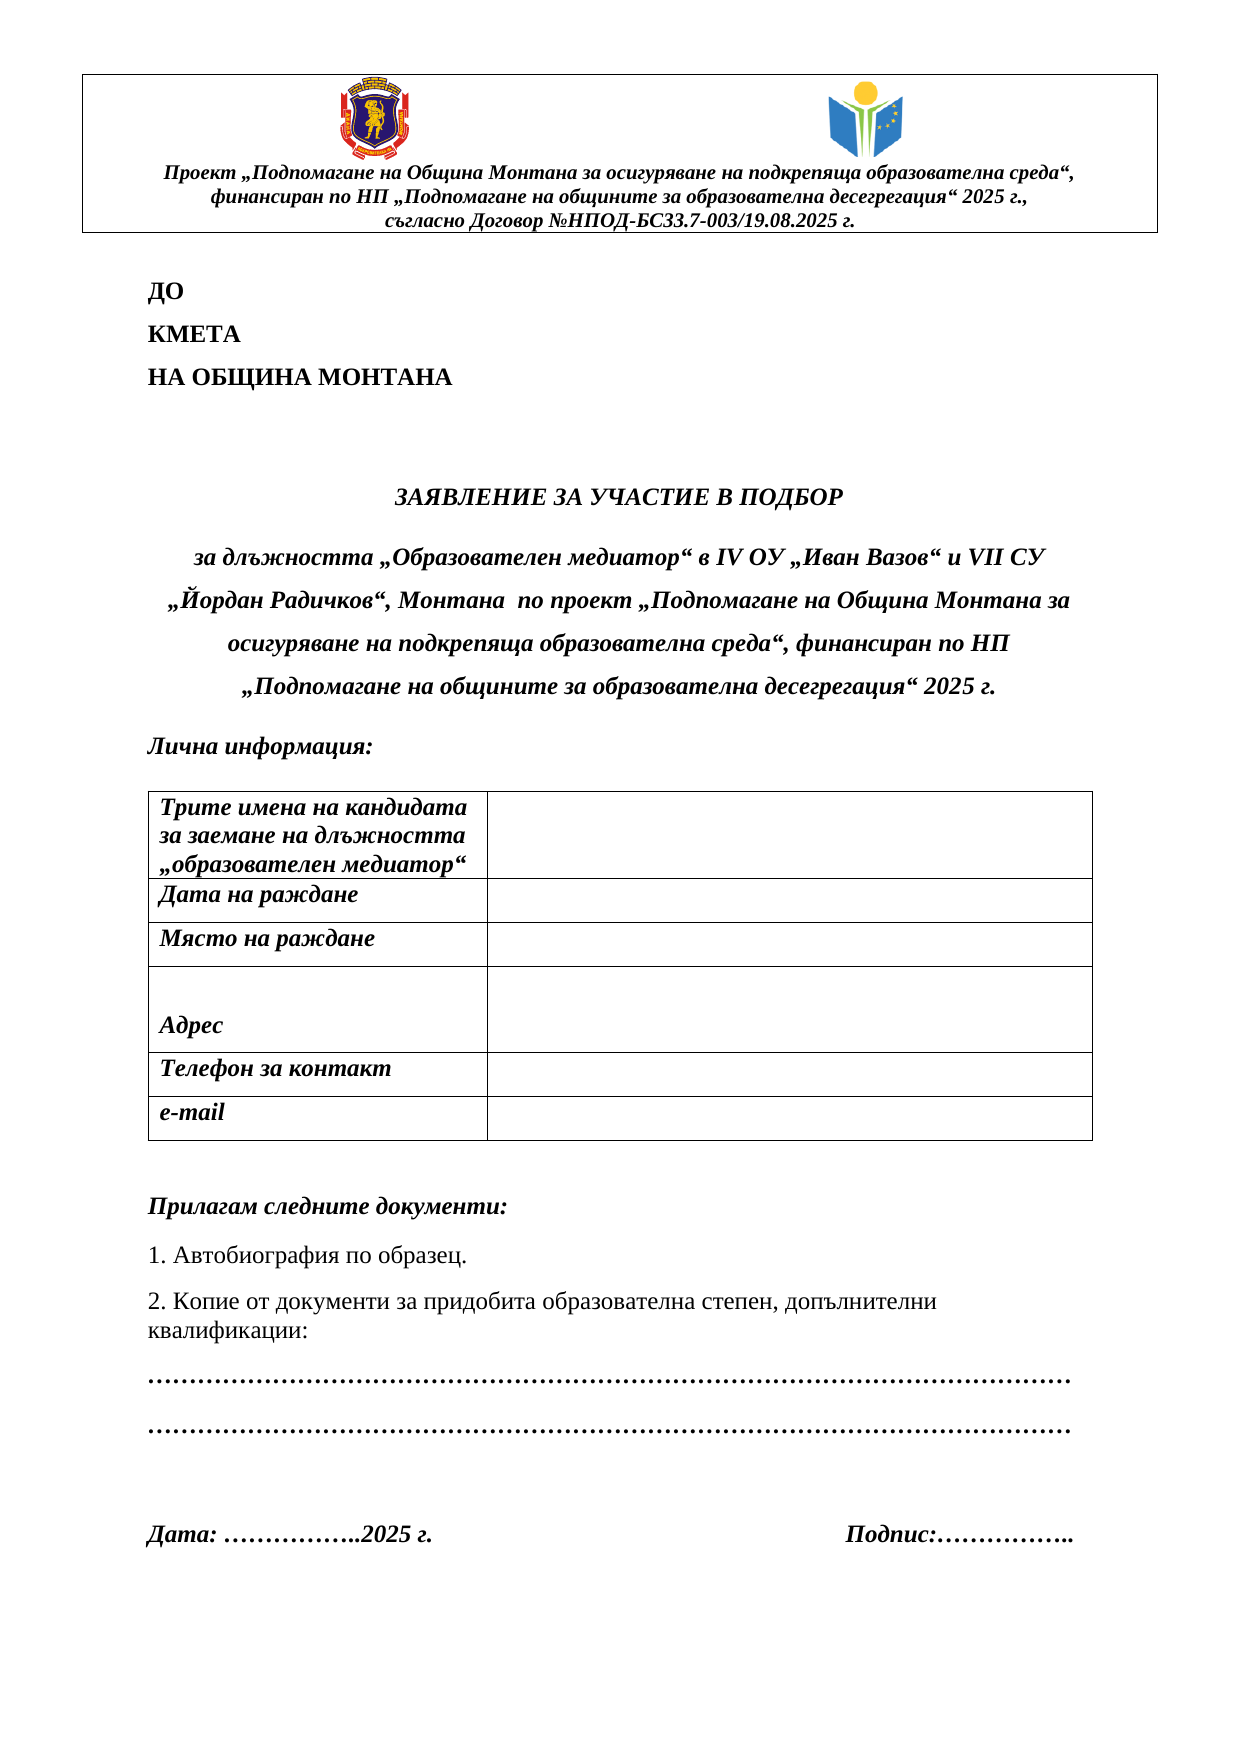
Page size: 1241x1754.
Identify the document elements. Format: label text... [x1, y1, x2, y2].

text Прилагам следните документи: [148, 1191, 1093, 1220]
text ЗАЯВЛЕНИЕ ЗА УЧАСТИЕ В ПОДБОР [148, 482, 1093, 511]
table_cell Дата на раждане [149, 879, 487, 922]
table_cell [488, 967, 1092, 1052]
table_header [488, 792, 1092, 878]
table_cell [488, 879, 1092, 922]
text ………………………………………………………………………………………………… [148, 1360, 1093, 1389]
text ………………………………………………………………………………………………… [148, 1410, 1093, 1439]
picture [825, 78, 906, 160]
table_cell Телефон за контакт [149, 1053, 487, 1096]
text 2. Копие от документи за придобита образователна степен, допълнителни квалификации: [148, 1286, 1093, 1343]
table_header Трите имена на кандидата за заемане на длъжността „образователен медиатор“ [149, 792, 487, 878]
table_cell [488, 1097, 1092, 1140]
subtitle КМЕТА [148, 319, 1093, 348]
text за длъжността „Образователен медиатор“ в IV ОУ „Иван Вазов“ и VII СУ „Йордан Радичков“, Монтана по проект „Подпомагане на Община Монтана за осигуряване на подкрепяща образователна среда“, финансиран по НП „Подпомагане на общините за образователна десегрегация“ 2025 г. [148, 542, 1093, 700]
table_cell [488, 1053, 1092, 1096]
table_cell e-mail [149, 1097, 487, 1140]
table_cell Място на раждане [149, 923, 487, 966]
text Дата: ……………..2025 г. Подпис:…………….. [148, 1519, 1093, 1548]
table_cell Адрес [149, 967, 487, 1052]
table_cell [488, 923, 1092, 966]
subtitle ДО [148, 276, 1093, 305]
text НА ОБЩИНА МОНТАНА [148, 362, 1093, 391]
text 1. Автобиография по образец. [148, 1241, 1093, 1269]
text Лична информация: [148, 731, 1093, 759]
